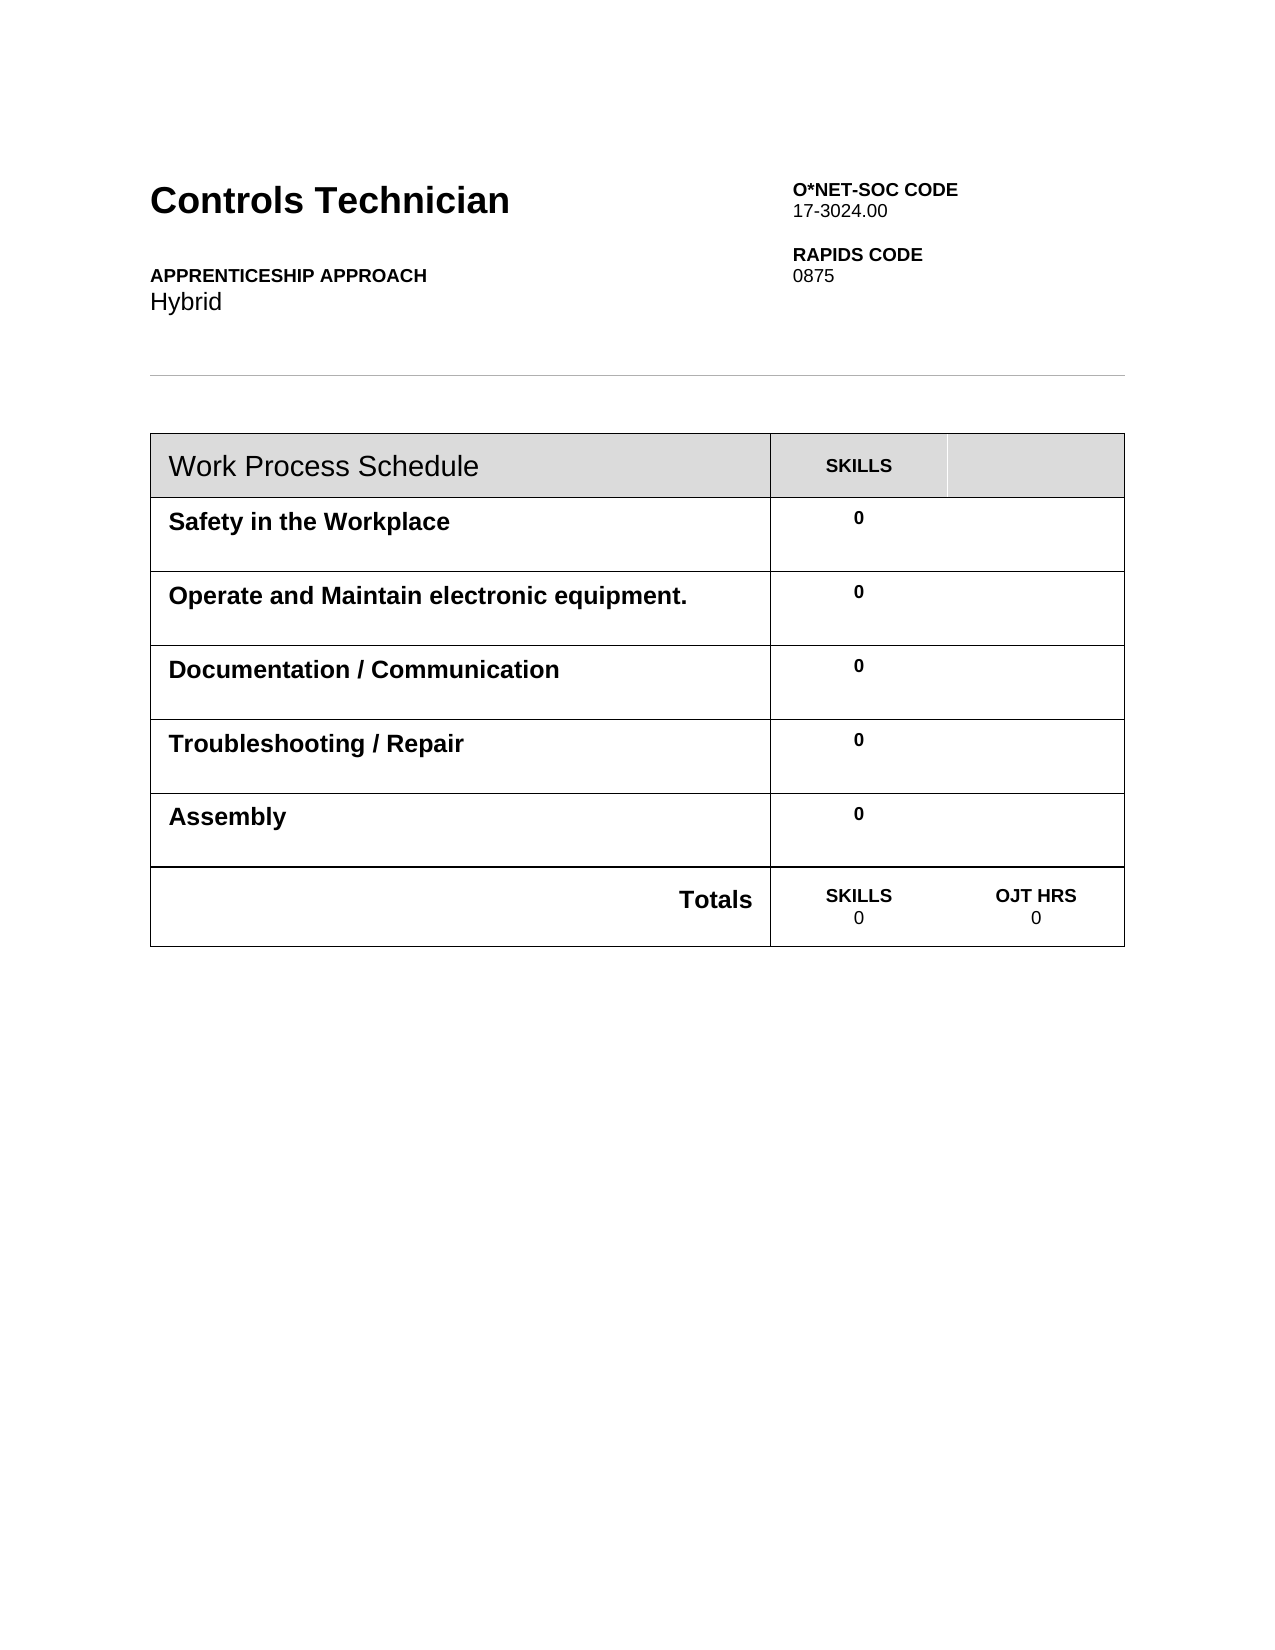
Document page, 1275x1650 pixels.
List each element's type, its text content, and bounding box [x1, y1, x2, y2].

text Controls Technician [150, 179, 719, 222]
table_cell Documentation / Communication [151, 646, 770, 719]
table_cell 0 [771, 572, 947, 645]
table_cell 0 [771, 720, 947, 792]
table_cell Operate and Maintain electronic equipment. [151, 572, 770, 645]
table_cell SKILLS 0 [771, 868, 947, 946]
table_cell [948, 498, 1124, 571]
table_cell 0 [771, 646, 947, 719]
text RAPIDS CODE [793, 243, 1125, 265]
table_cell 0 [771, 498, 947, 571]
table_cell [948, 794, 1124, 866]
text APPRENTICESHIP APPROACH [150, 265, 719, 287]
table_cell Totals [151, 868, 770, 946]
table_cell [948, 720, 1124, 792]
table_cell Troubleshooting / Repair [151, 720, 770, 792]
table_cell [948, 646, 1124, 719]
table_header Work Process Schedule [151, 434, 770, 497]
table_cell Safety in the Workplace [151, 498, 770, 571]
table_cell OJT HRS 0 [948, 868, 1124, 946]
text 17-3024.00 [793, 200, 1125, 222]
table_header SKILLS [771, 434, 947, 497]
text Hybrid [150, 287, 719, 315]
text O*NET-SOC CODE [793, 179, 1125, 200]
table_header [948, 434, 1124, 497]
table_cell 0 [771, 794, 947, 866]
table_cell [948, 572, 1124, 645]
table_cell Assembly [151, 794, 770, 866]
text 0875 [793, 265, 1125, 287]
